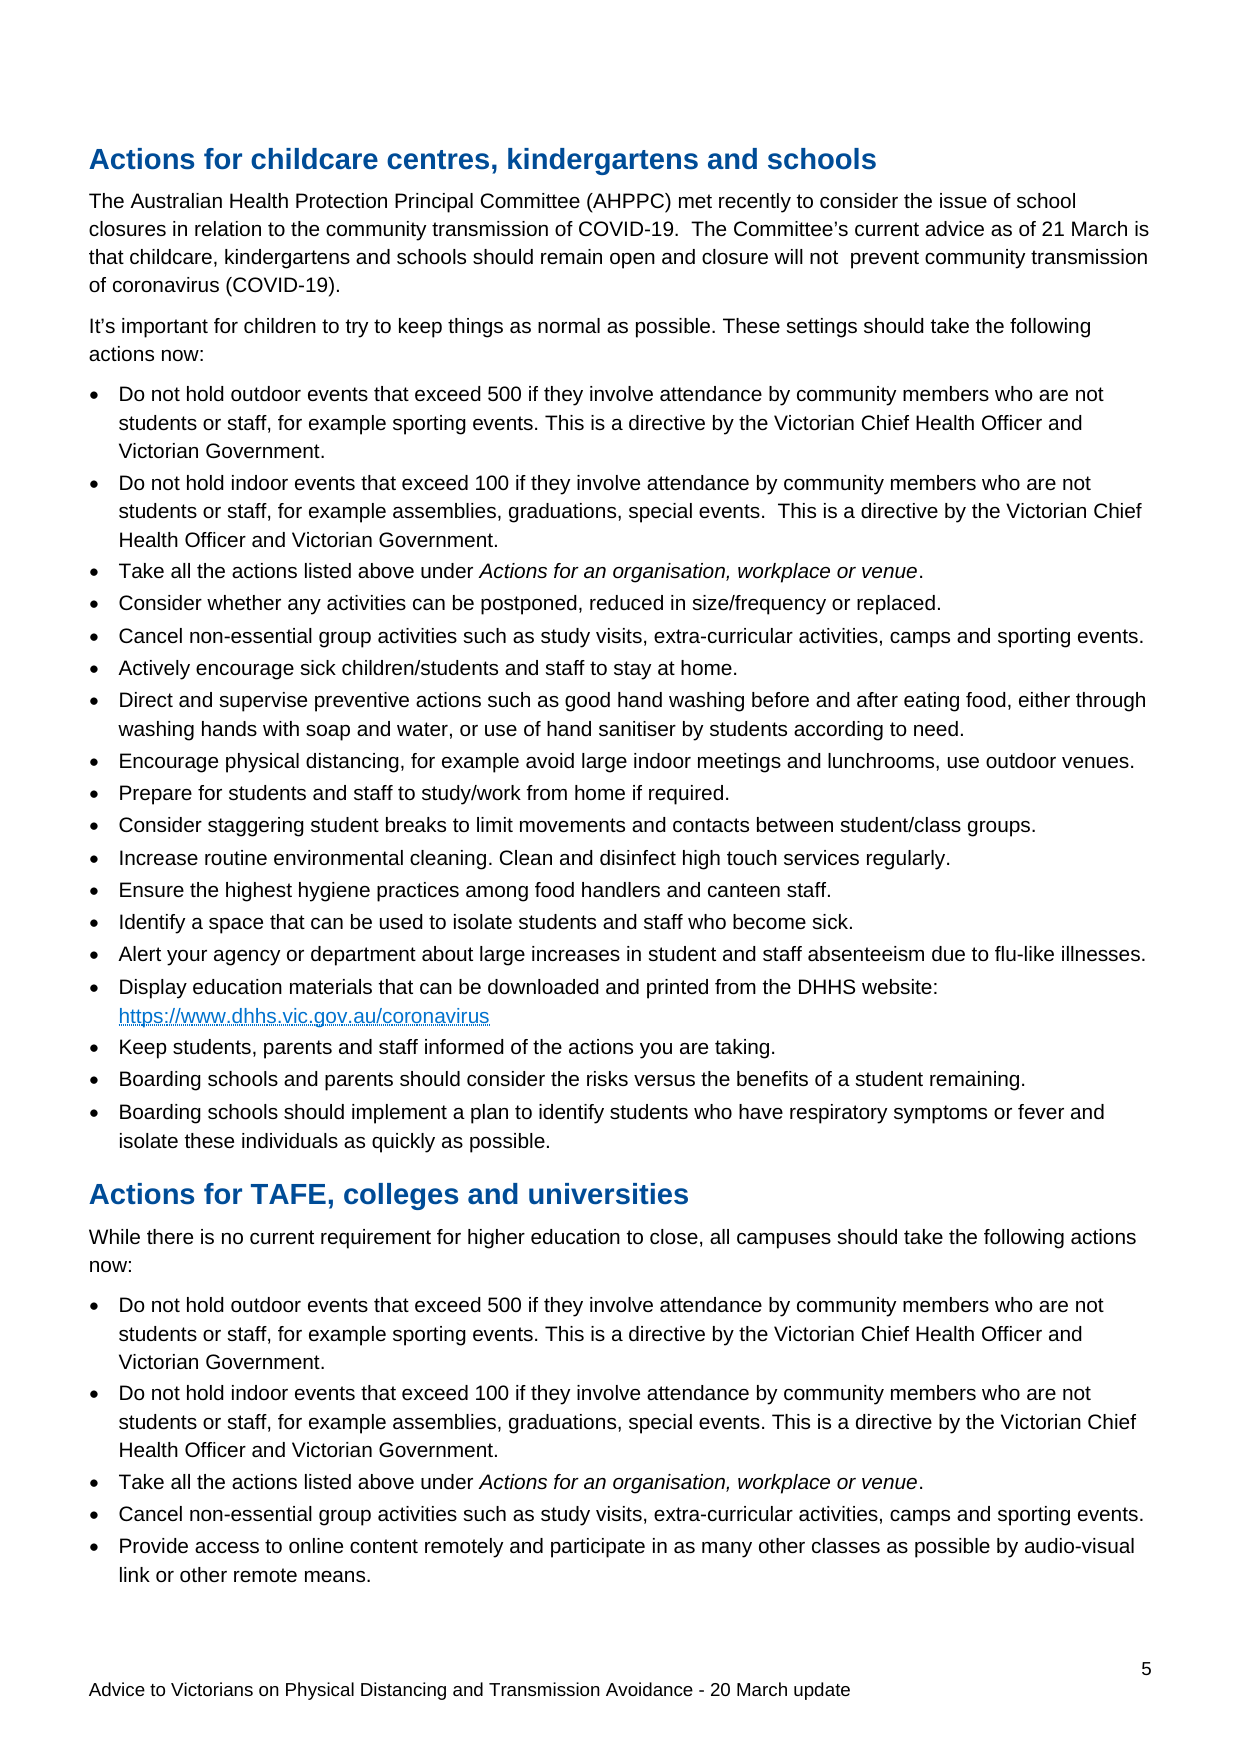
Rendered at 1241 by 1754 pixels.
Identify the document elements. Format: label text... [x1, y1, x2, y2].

text Actively encourage sick children/students and staff to stay at home. [89, 652, 1152, 681]
list Direct and supervise preventive actions such as good hand washing before and after eating food, either through washing hands with soap and water, or use of hand sanitiser by students according to need. [89, 685, 1152, 741]
text Take all the actions listed above under Actions for an organisation, workplace or venue. [89, 1466, 1152, 1494]
subtitle Actions for TAFE, colleges and universities [89, 1177, 1152, 1211]
text Boarding schools and parents should consider the risks versus the benefits of a student remaining. [89, 1064, 1152, 1092]
text Keep students, parents and staff informed of the actions you are taking. [89, 1032, 1152, 1060]
subtitle Actions for childcare centres, kindergartens and schools [89, 142, 1152, 175]
text Provide access to online content remotely and participate in as many other classes as possible by audio-visual link or other remote means. [89, 1531, 1152, 1587]
text Cancel non-essential group activities such as study visits, extra-curricular activities, camps and sporting events. [89, 1498, 1152, 1527]
text Do not hold indoor events that exceed 100 if they involve attendance by community members who are not students or staff, for example assemblies, graduations, special events. This is a directive by the Victorian Chief Health Officer and Victorian Government. [89, 1378, 1152, 1462]
text While there is no current requirement for higher education to close, all campuses should take the following actions now: [89, 1220, 1152, 1277]
text Do not hold outdoor events that exceed 500 if they involve attendance by community members who are not students or staff, for example sporting events. This is a directive by the Victorian Chief Health Officer and Victorian Government. [89, 1289, 1152, 1373]
text Identify a space that can be used to isolate students and staff who become sick. [89, 907, 1152, 935]
text The Australian Health Protection Principal Committee (AHPPC) met recently to consider the issue of school closures in relation to the community transmission of COVID-19. The Committee’s current advice as of 21 March is that childcare, kindergartens and schools should remain open and closure will not prevent community transmission of coronavirus (COVID-19). [89, 185, 1152, 297]
text Take all the actions listed above under Actions for an organisation, workplace or venue. [89, 556, 1152, 584]
text Consider staggering student breaks to limit movements and contacts between student/class groups. [89, 810, 1152, 838]
text Cancel non-essential group activities such as study visits, extra-curricular activities, camps and sporting events. [89, 620, 1152, 648]
text Do not hold outdoor events that exceed 500 if they involve attendance by community members who are not students or staff, for example sporting events. This is a directive by the Victorian Chief Health Officer and Victorian Government. [89, 378, 1152, 463]
text Boarding schools should implement a plan to identify students who have respiratory symptoms or fever and isolate these individuals as quickly as possible. [89, 1096, 1152, 1152]
text Increase routine environmental cleaning. Clean and disinfect high touch services regularly. [89, 842, 1152, 870]
text Display education materials that can be downloaded and printed from the DHHS website: https://www.dhhs.vic.gov.au/coronavirus [89, 971, 1152, 1027]
text Do not hold indoor events that exceed 100 if they involve attendance by community members who are not students or staff, for example assemblies, graduations, special events. This is a directive by the Victorian Chief Health Officer and Victorian Government. [89, 467, 1152, 551]
text Ensure the highest hygiene practices among food handlers and canteen staff. [89, 874, 1152, 902]
text Prepare for students and staff to study/work from home if required. [89, 777, 1152, 806]
list Encourage physical distancing, for example avoid large indoor meetings and lunchrooms, use outdoor venues. [89, 745, 1152, 773]
text Consider whether any activities can be postponed, reduced in size/frequency or replaced. [89, 588, 1152, 616]
text Alert your agency or department about large increases in student and staff absenteeism due to flu-like illnesses. [89, 939, 1152, 967]
text It’s important for children to try to keep things as normal as possible. These settings should take the following actions now: [89, 310, 1152, 366]
